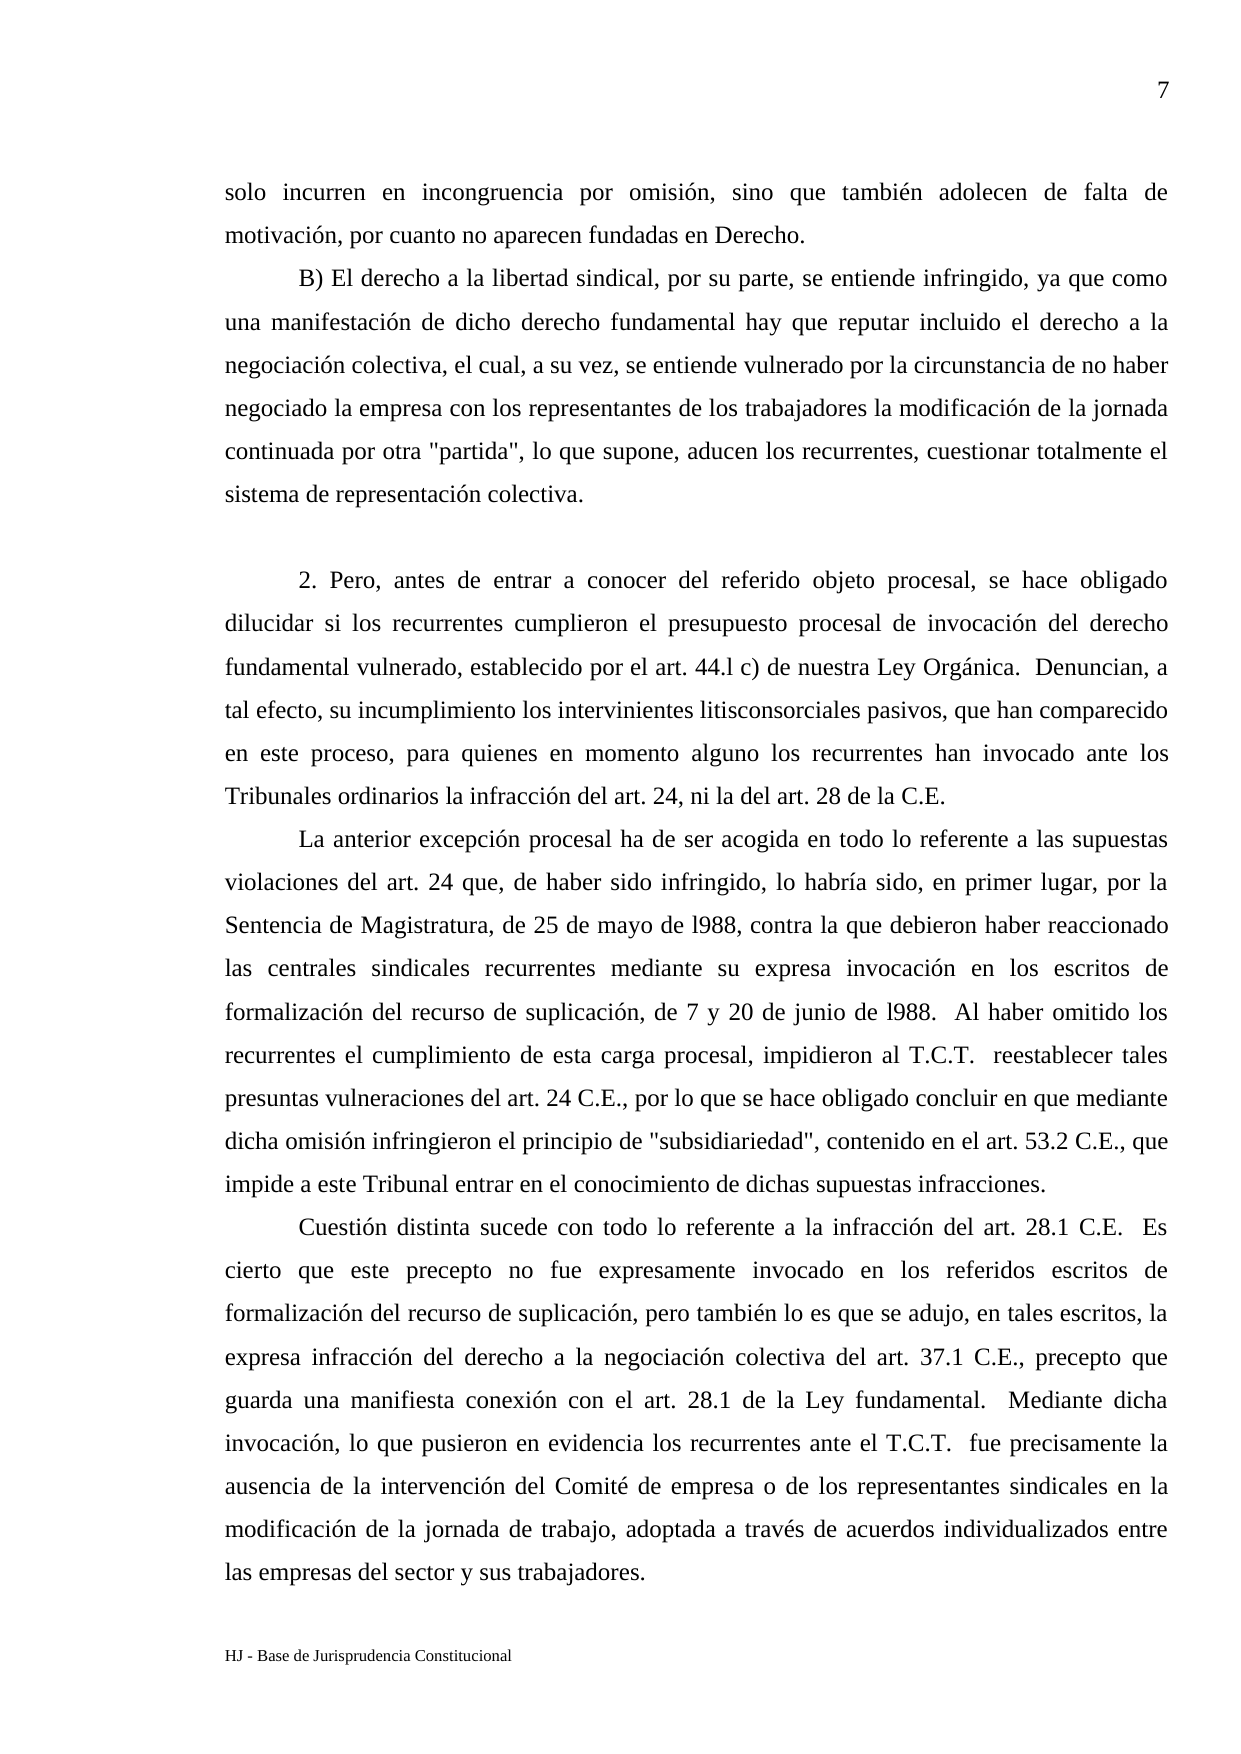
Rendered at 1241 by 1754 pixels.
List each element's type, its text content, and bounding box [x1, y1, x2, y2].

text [224, 177, 1169, 249]
text B) El derecho a la libertad sindical, por su parte, se entiende infringido, ya que como una manifestación de dicho derecho fundamental hay que reputar incluido el derecho a la negociación colectiva, el cual, a su vez, se entiende vulnerado por la circunstancia de no haber negociado la empresa con los representantes de los trabajadores la modificación de la jornada continuada por otra "partida", lo que supone, aducen los recurrentes, cuestionar totalmente el sistema de representación colectiva. [224, 263, 1169, 508]
text 2. Pero, antes de entrar a conocer del referido objeto procesal, se hace obligado dilucidar si los recurrentes cumplieron el presupuesto procesal de invocación del derecho fundamental vulnerado, establecido por el art. 44.l c) de nuestra Ley Orgánica. Denuncian, a tal efecto, su incumplimiento los intervinientes litisconsorciales pasivos, que han comparecido en este proceso, para quienes en momento alguno los recurrentes han invocado ante los Tribunales ordinarios la infracción del art. 24, ni la del art. 28 de la C.E. [224, 565, 1169, 810]
text La anterior excepción procesal ha de ser acogida en todo lo referente a las supuestas violaciones del art. 24 que, de haber sido infringido, lo habría sido, en primer lugar, por la Sentencia de Magistratura, de 25 de mayo de l988, contra la que debieron haber reaccionado las centrales sindicales recurrentes mediante su expresa invocación en los escritos de formalización del recurso de suplicación, de 7 y 20 de junio de l988. Al haber omitido los recurrentes el cumplimiento de esta carga procesal, impidieron al T.C.T. reestablecer tales presuntas vulneraciones del art. 24 C.E., por lo que se hace obligado concluir en que mediante dicha omisión infringieron el principio de "subsidiariedad", contenido en el art. 53.2 C.E., que impide a este Tribunal entrar en el conocimiento de dichas supuestas infracciones. [224, 824, 1169, 1198]
text Cuestión distinta sucede con todo lo referente a la infracción del art. 28.1 C.E. Es cierto que este precepto no fue expresamente invocado en los referidos escritos de formalización del recurso de suplicación, pero también lo es que se adujo, en tales escritos, la expresa infracción del derecho a la negociación colectiva del art. 37.1 C.E., precepto que guarda una manifiesta conexión con el art. 28.1 de la Ley fundamental. Mediante dicha invocación, lo que pusieron en evidencia los recurrentes ante el T.C.T. fue precisamente la ausencia de la intervención del Comité de empresa o de los representantes sindicales en la modificación de la jornada de trabajo, adoptada a través de acuerdos individualizados entre las empresas del sector y sus trabajadores. [224, 1212, 1169, 1586]
